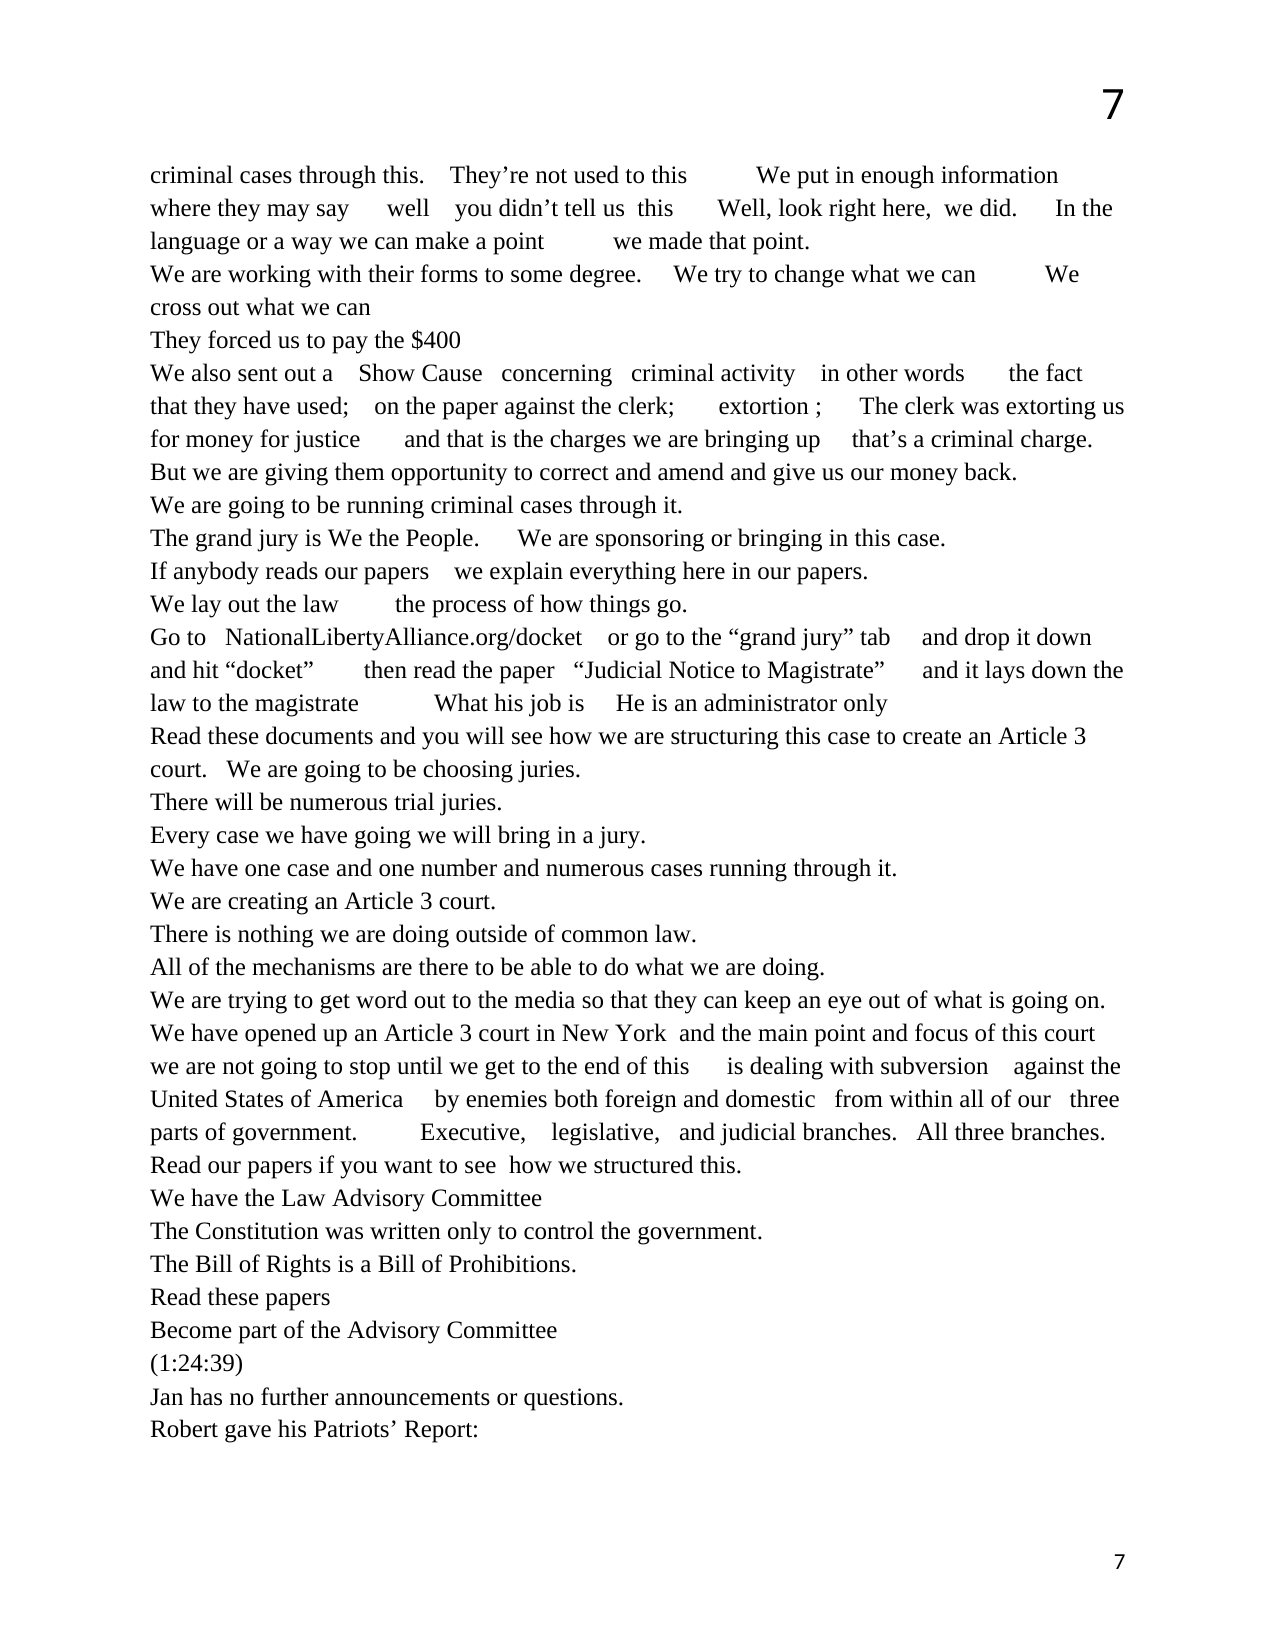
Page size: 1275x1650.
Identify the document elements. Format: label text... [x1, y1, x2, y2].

text Every case we have going we will bring in a jury. [150, 820, 1125, 849]
text We lay out the law the process of how things go. [150, 589, 1125, 618]
text The Bill of Rights is a Bill of Prohibitions. [150, 1249, 1125, 1278]
text They forced us to pay the $400 [150, 325, 1125, 354]
text If anybody reads our papers we explain everything here in our papers. [150, 556, 1125, 585]
text We are creating an Article 3 court. [150, 886, 1125, 915]
text We have one case and one number and numerous cases running through it. [150, 853, 1125, 882]
text Read these documents and you will see how we are structuring this case to create an Article 3 court. We are going to be choosing juries. [150, 721, 1125, 783]
text We have opened up an Article 3 court in New York and the main point and focus of this court we are not going to stop until we get to the end of this is dealing with subversion against the United States of America by enemies both foreign and domestic from within all of our three parts of government. Executive, legislative, and judicial branches. All three branches. [150, 1018, 1125, 1146]
text Become part of the Advisory Committee [150, 1316, 1125, 1344]
text Jan has no further announcements or questions. [150, 1382, 1125, 1410]
text All of the mechanisms are there to be able to do what we are doing. [150, 952, 1125, 981]
text There is nothing we are doing outside of common law. [150, 919, 1125, 948]
text We are going to be running criminal cases through it. [150, 490, 1125, 519]
text We are working with their forms to some degree. We try to change what we can We cross out what we can [150, 259, 1125, 321]
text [150, 160, 1125, 254]
text We are trying to get word out to the media so that they can keep an eye out of what is going on. [150, 985, 1125, 1014]
text We have the Law Advisory Committee [150, 1183, 1125, 1212]
text There will be numerous trial juries. [150, 787, 1125, 816]
text Go to NationalLibertyAlliance.org/docket or go to the “grand jury” tab and drop it down and hit “docket” then read the paper “Judicial Notice to Magistrate” and it lays down the law to the magistrate What his job is He is an administrator only [150, 622, 1125, 717]
text We also sent out a Show Cause concerning criminal activity in other words the fact that they have used; on the paper against the clerk; extortion ; The clerk was extorting us for money for justice and that is the charges we are bringing up that’s a criminal charge. But we are giving them opportunity to correct and amend and give us our money back. [150, 358, 1125, 486]
text Robert gave his Patriots’ Report: [150, 1414, 1125, 1443]
text Read these papers [150, 1282, 1125, 1311]
text The Constitution was written only to control the government. [150, 1216, 1125, 1245]
text Read our papers if you want to see how we structured this. [150, 1150, 1125, 1179]
text The grand jury is We the People. We are sponsoring or bringing in this case. [150, 523, 1125, 552]
text (1:24:39) [150, 1348, 1125, 1377]
